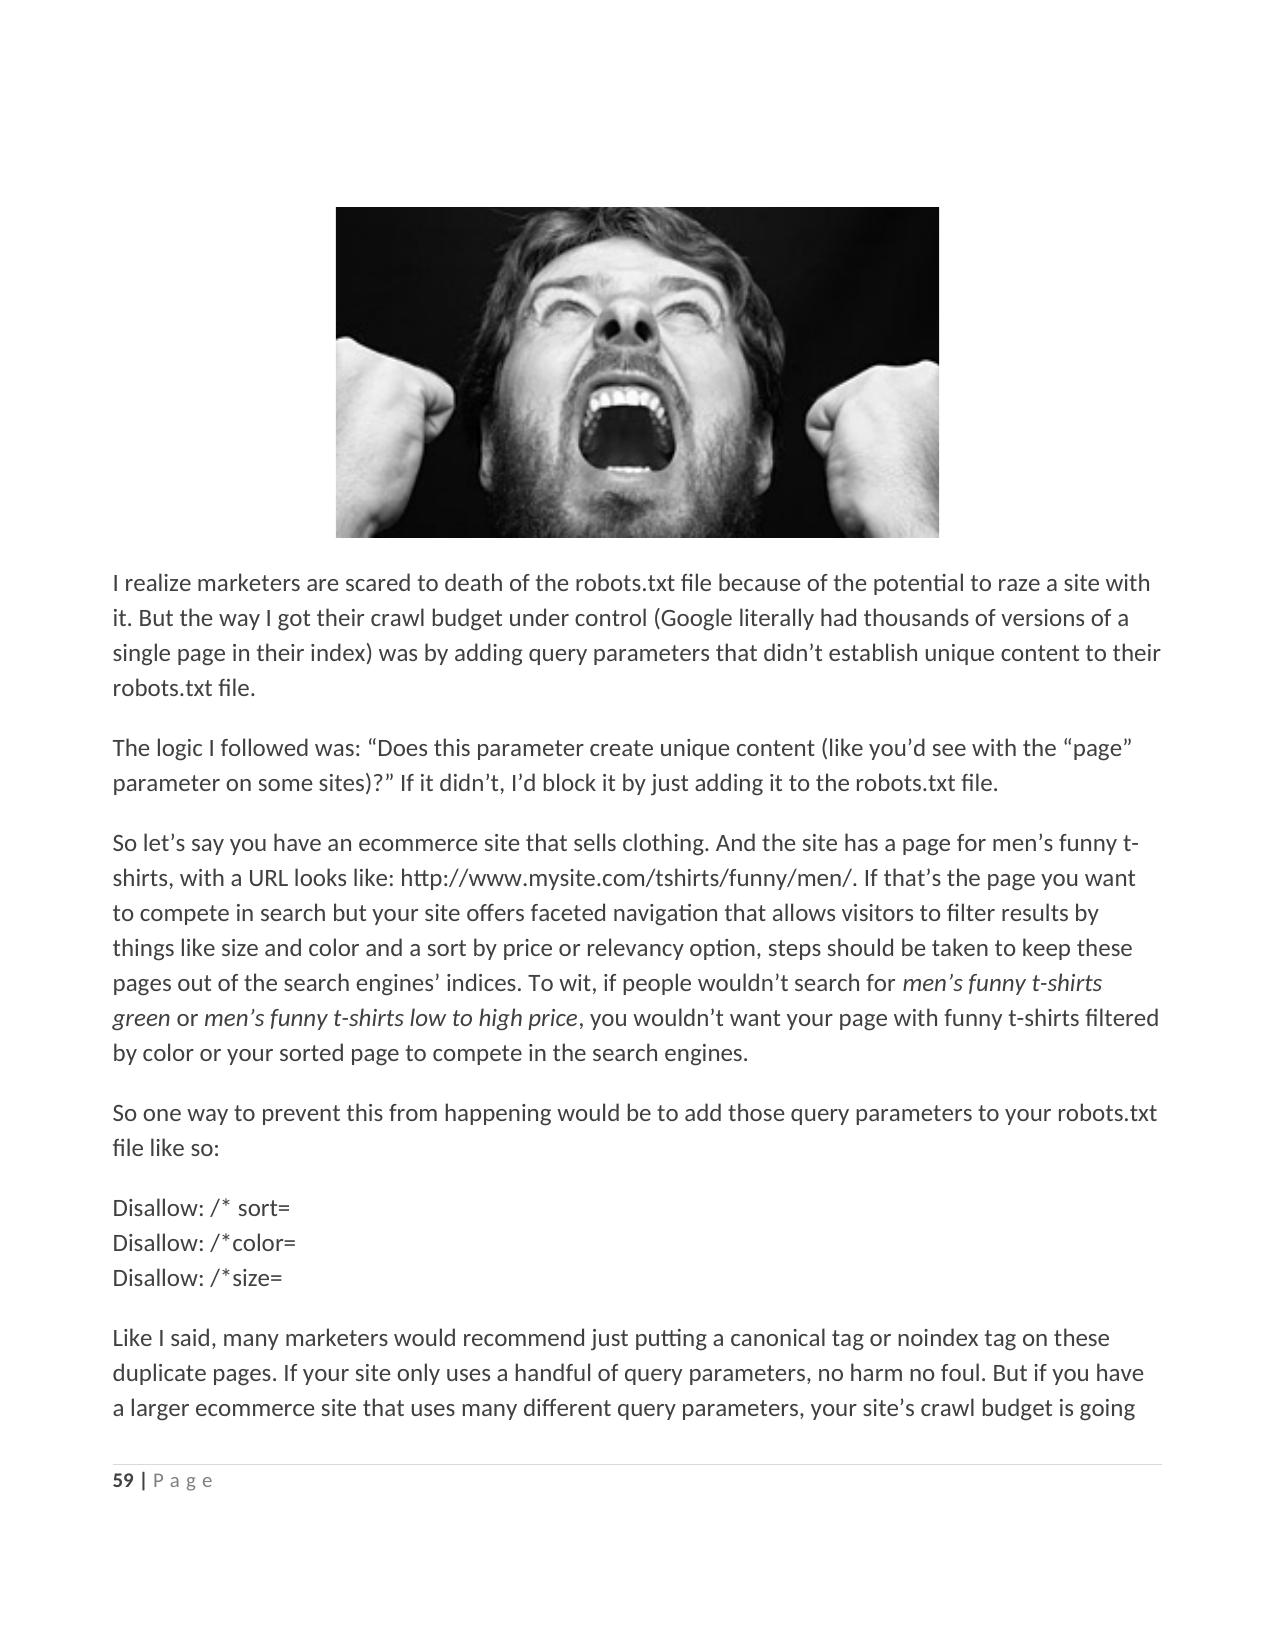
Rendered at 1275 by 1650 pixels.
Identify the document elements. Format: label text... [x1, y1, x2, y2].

text So let’s say you have an ecommerce site that sells clothing. And the site has a page for men’s funny t-shirts, with a URL looks like: http://www.mysite.com/tshirts/funny/men/. If that’s the page you want to compete in search but your site offers faceted navigation that allows visitors to filter results by things like size and color and a sort by price or relevancy option, steps should be taken to keep these pages out of the search engines’ indices. To wit, if people wouldn’t search for men’s funny t-shirts green or men’s funny t-shirts low to high price, you wouldn’t want your page with funny t-shirts filtered by color or your sorted page to compete in the search engines. [112, 827, 1162, 1067]
text So one way to prevent this from happening would be to add those query parameters to your robots.txt file like so: [112, 1097, 1162, 1162]
picture [335, 207, 940, 538]
text The logic I followed was: “Does this parameter create unique content (like you’d see with the “page” parameter on some sites)?” If it didn’t, I’d block it by just adding it to the robots.txt file. [112, 732, 1162, 797]
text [112, 1322, 1162, 1422]
text Disallow: /* sort= Disallow: /*color= Disallow: /*size= [112, 1192, 1162, 1292]
text I realize marketers are scared to death of the robots.txt file because of the potential to raze a site with it. But the way I got their crawl budget under control (Google literally had thousands of versions of a single page in their index) was by adding query parameters that didn’t establish unique content to their robots.txt file. [112, 567, 1162, 702]
